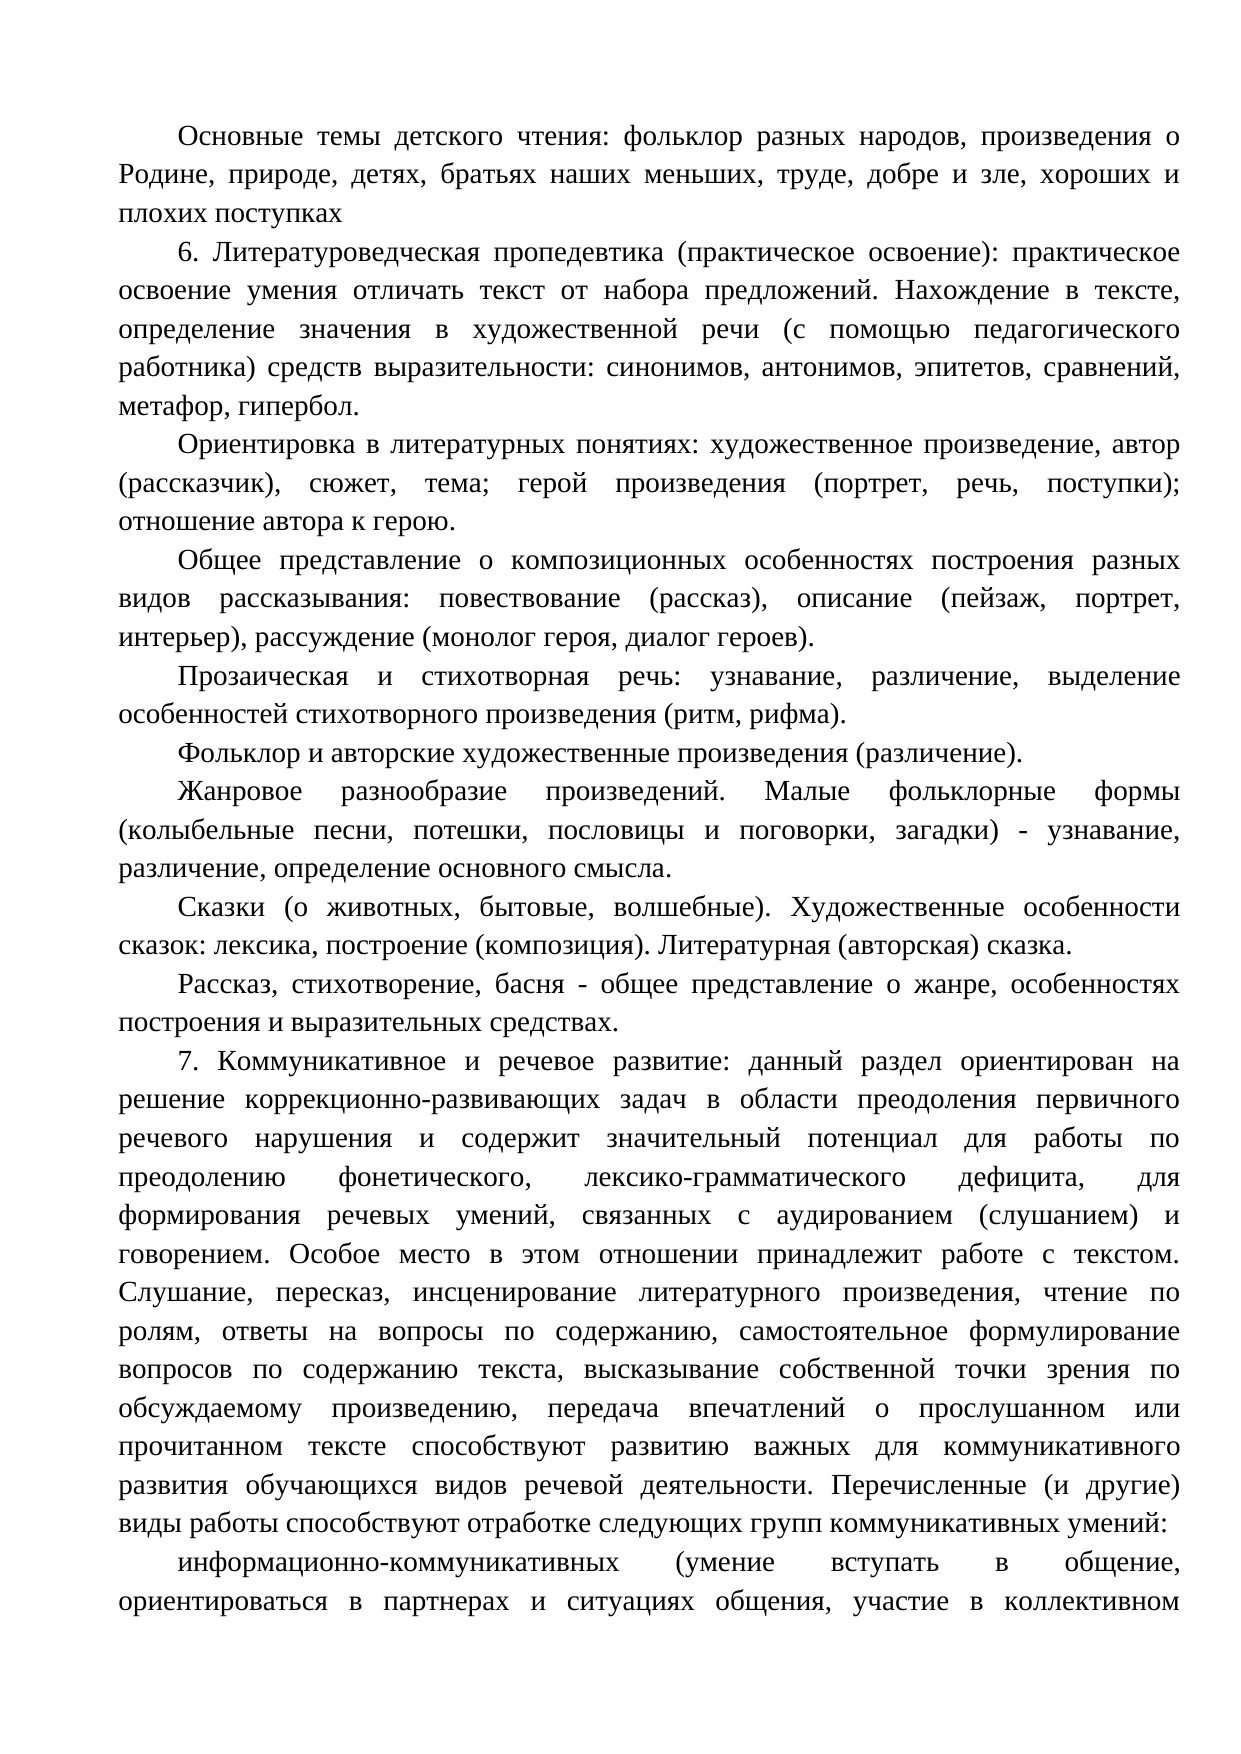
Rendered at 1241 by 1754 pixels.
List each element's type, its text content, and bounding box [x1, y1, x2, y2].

text Сказки (о животных, бытовые, волшебные). Художественные особенности сказок: лексика, построение (композиция). Литературная (авторская) сказка. [118, 889, 1181, 961]
text Основные темы детского чтения: фольклор разных народов, произведения о Родине, природе, детях, братьях наших меньших, труде, добре и зле, хороших и плохих поступках [118, 118, 1181, 229]
text Прозаическая и стихотворная речь: узнавание, различение, выделение особенностей стихотворного произведения (ритм, рифма). [118, 658, 1181, 730]
text Общее представление о композиционных особенностях построения разных видов рассказывания: повествование (рассказ), описание (пейзаж, портрет, интерьер), рассуждение (монолог героя, диалог героев). [118, 542, 1181, 653]
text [118, 1544, 1181, 1616]
text 6. Литературоведческая пропедевтика (практическое освоение): практическое освоение умения отличать текст от набора предложений. Нахождение в тексте, определение значения в художественной речи (с помощью педагогического работника) средств выразительности: синонимов, антонимов, эпитетов, сравнений, метафор, гипербол. [118, 234, 1181, 421]
text Жанровое разнообразие произведений. Малые фольклорные формы (колыбельные песни, потешки, пословицы и поговорки, загадки) - узнавание, различение, определение основного смысла. [118, 773, 1181, 884]
text 7. Коммуникативное и речевое развитие: данный раздел ориентирован на решение коррекционно-развивающих задач в области преодоления первичного речевого нарушения и содержит значительный потенциал для работы по преодолению фонетического, лексико-грамматического дефицита, для формирования речевых умений, связанных с аудированием (слушанием) и говорением. Особое место в этом отношении принадлежит работе с текстом. Слушание, пересказ, инсценирование литературного произведения, чтение по ролям, ответы на вопросы по содержанию, самостоятельное формулирование вопросов по содержанию текста, высказывание собственной точки зрения по обсуждаемому произведению, передача впечатлений о прослушанном или прочитанном тексте способствуют развитию важных для коммуникативного развития обучающихся видов речевой деятельности. Перечисленные (и другие) виды работы способствуют отработке следующих групп коммуникативных умений: [118, 1043, 1181, 1539]
text Фольклор и авторские художественные произведения (различение). [118, 735, 1181, 768]
text Рассказ, стихотворение, басня - общее представление о жанре, особенностях построения и выразительных средствах. [118, 966, 1181, 1038]
text Ориентировка в литературных понятиях: художественное произведение, автор (рассказчик), сюжет, тема; герой произведения (портрет, речь, поступки); отношение автора к герою. [118, 426, 1181, 537]
